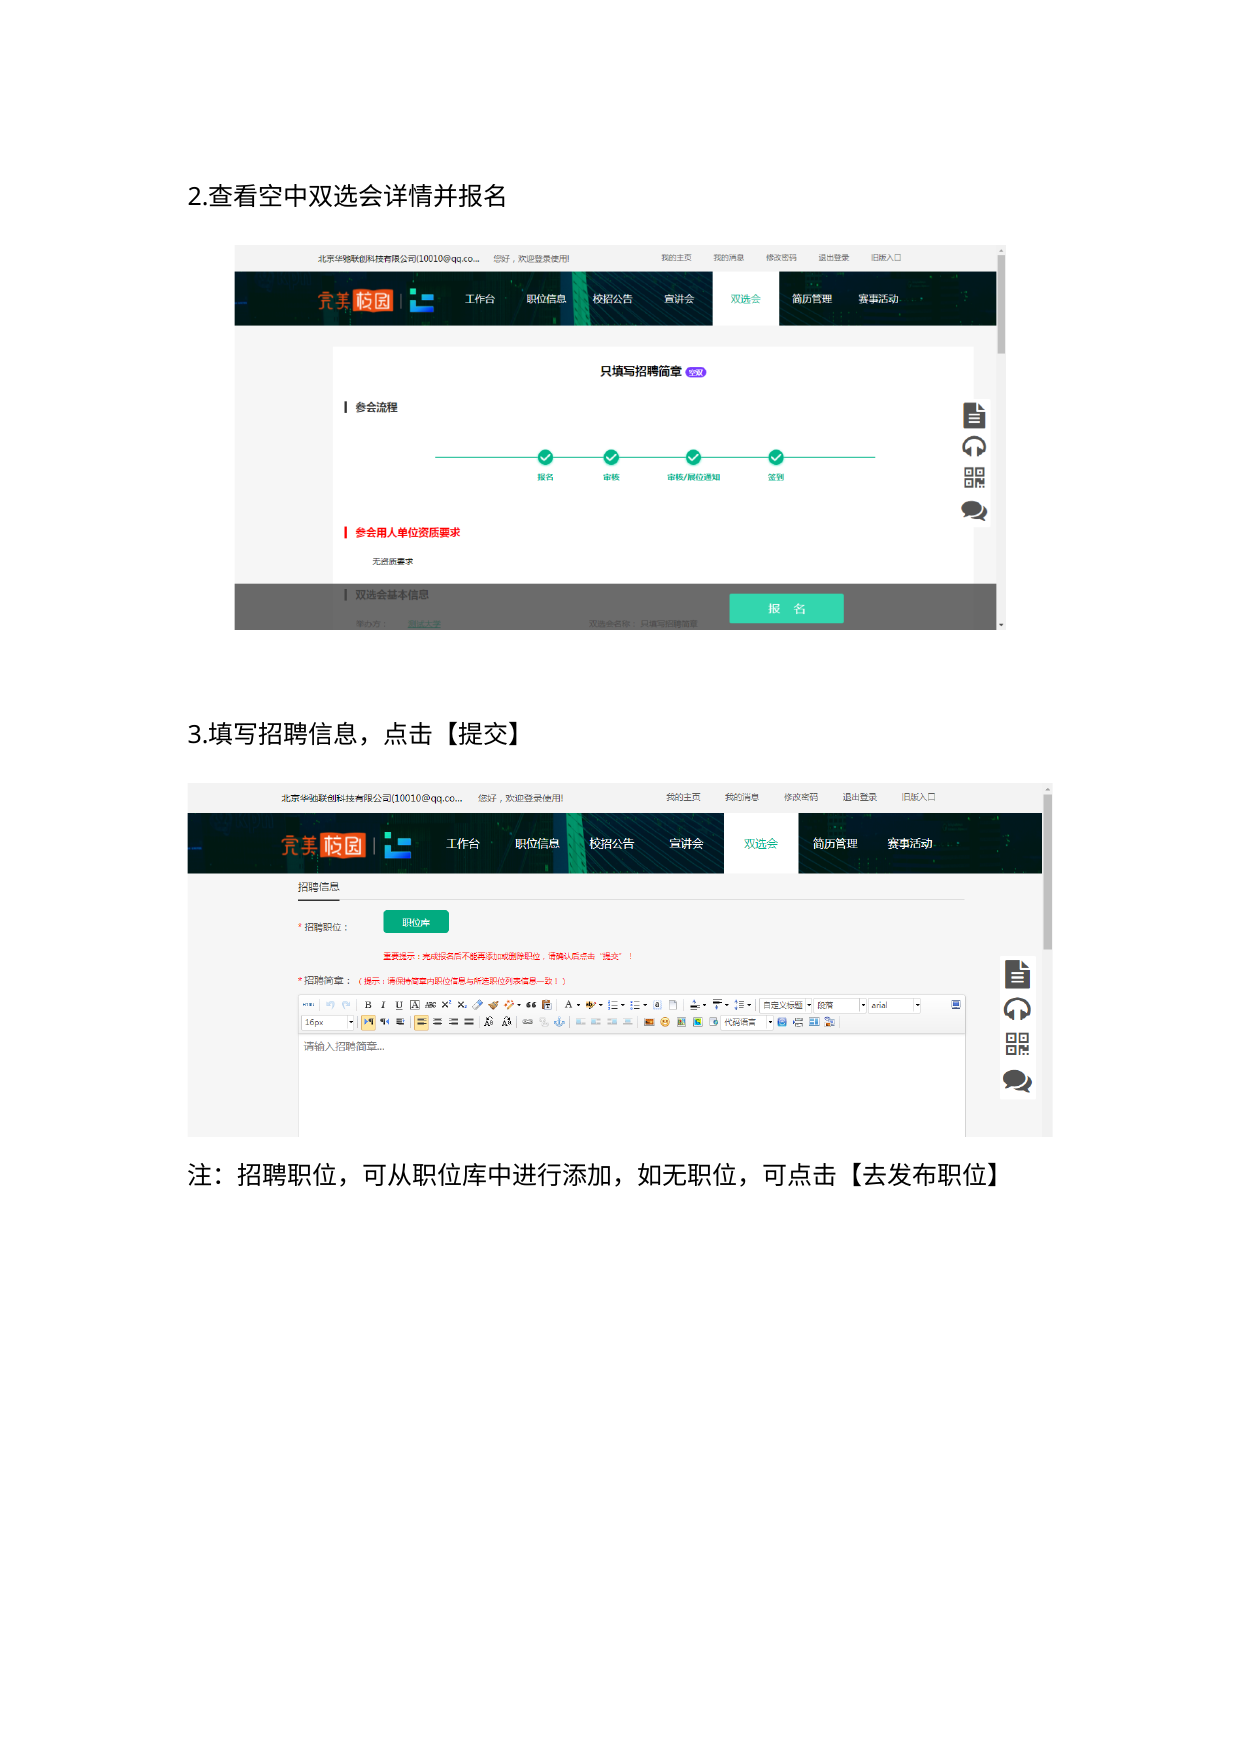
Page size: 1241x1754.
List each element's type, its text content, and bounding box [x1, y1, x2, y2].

picture [234, 245, 1006, 630]
list 3.填写招聘信息，点击【提交】 [187, 700, 1053, 765]
list 2.查看空中双选会详情并报名 [187, 162, 1053, 227]
picture [187, 783, 1053, 1137]
list 注：招聘职位，可从职位库中进行添加，如无职位，可点击【去发布职位】 [187, 1141, 1053, 1206]
